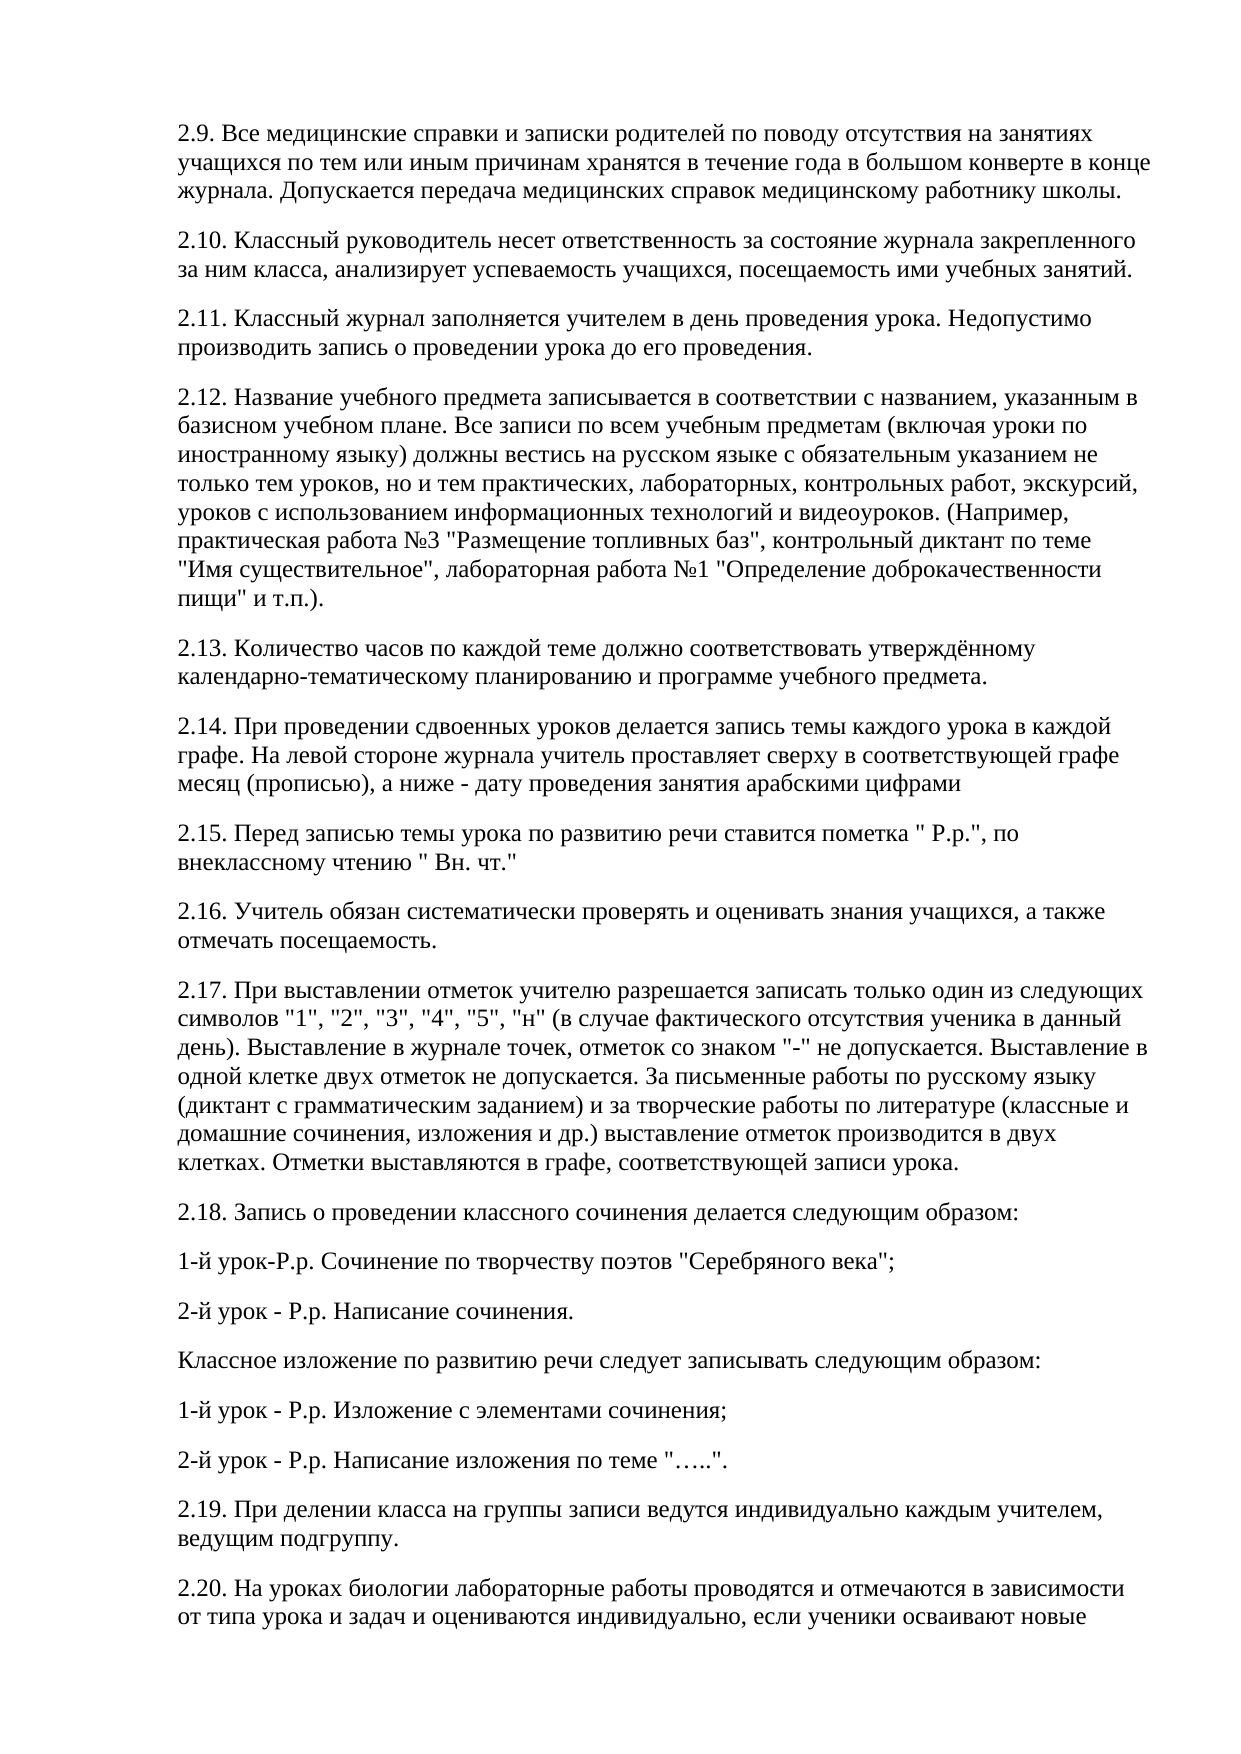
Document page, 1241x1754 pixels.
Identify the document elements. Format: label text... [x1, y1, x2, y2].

text 2.14. При проведении сдвоенных уроков делается запись темы каждого урока в каждой графе. На левой стороне журнала учитель проставляет сверху в соответствующей графе месяц (прописью), а ниже - дату проведения занятия арабскими цифрами [177, 711, 1152, 797]
text 2.11. Классный журнал заполняется учителем в день проведения урока. Недопустимо производить запись о проведении урока до его проведения. [177, 303, 1152, 361]
text 2.15. Перед записью темы урока по развитию речи ставится пометка " Р.р.", по внеклассному чтению " Вн. чт." [177, 818, 1152, 876]
text 1-й урок-Р.р. Сочинение по творчеству поэтов "Серебряного века"; [177, 1246, 1152, 1275]
text 2-й урок - Р.р. Написание изложения по теме "…..". [177, 1445, 1152, 1473]
text 2.16. Учитель обязан систематически проверять и оценивать знания учащихся, а также отмечать посещаемость. [177, 896, 1152, 954]
text 2.12. Название учебного предмета записывается в соответствии с названием, указанным в базисном учебном плане. Все записи по всем учебным предметам (включая уроки по иностранному языку) должны вестись на русском языке с обязательным указанием не только тем уроков, но и тем практических, лабораторных, контрольных работ, экскурсий, уроков с использованием информационных технологий и видеоуроков. (Например, практическая работа №3 "Размещение топливных баз", контрольный диктант по теме "Имя существительное", лабораторная работа №1 "Определение доброкачественности пищи" и т.п.). [177, 382, 1152, 612]
text 2.13. Количество часов по каждой теме должно соответствовать утверждённому календарно-тематическому планированию и программе учебного предмета. [177, 633, 1152, 690]
text 2.10. Классный руководитель несет ответственность за состояние журнала закрепленного за ним класса, анализирует успеваемость учащихся, посещаемость ими учебных занятий. [177, 225, 1152, 283]
text 2-й урок - Р.р. Написание сочинения. [177, 1296, 1152, 1325]
text 2.18. Запись о проведении классного сочинения делается следующим образом: [177, 1197, 1152, 1226]
text 2.19. При делении класса на группы записи ведутся индивидуально каждым учителем, ведущим подгруппу. [177, 1494, 1152, 1552]
text 2.9. Все медицинские справки и записки родителей по поводу отсутствия на занятиях учащихся по тем или иным причинам хранятся в течение года в большом конверте в конце журнала. Допускается передача медицинских справок медицинскому работнику школы. [177, 118, 1152, 204]
text 1-й урок - Р.р. Изложение с элементами сочинения; [177, 1395, 1152, 1424]
text Классное изложение по развитию речи следует записывать следующим образом: [177, 1346, 1152, 1374]
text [177, 1573, 1152, 1630]
text 2.17. При выставлении отметок учителю разрешается записать только один из следующих символов "1", "2", "3", "4", "5", "н" (в случае фактического отсутствия ученика в данный день). Выставление в журнале точек, отметок со знаком "-" не допускается. Выставление в одной клетке двух отметок не допускается. За письменные работы по русскому языку (диктант с грамматическим заданием) и за творческие работы по литературе (классные и домашние сочинения, изложения и др.) выставление отметок производится в двух клетках. Отметки выставляются в графе, соответствующей записи урока. [177, 975, 1152, 1176]
